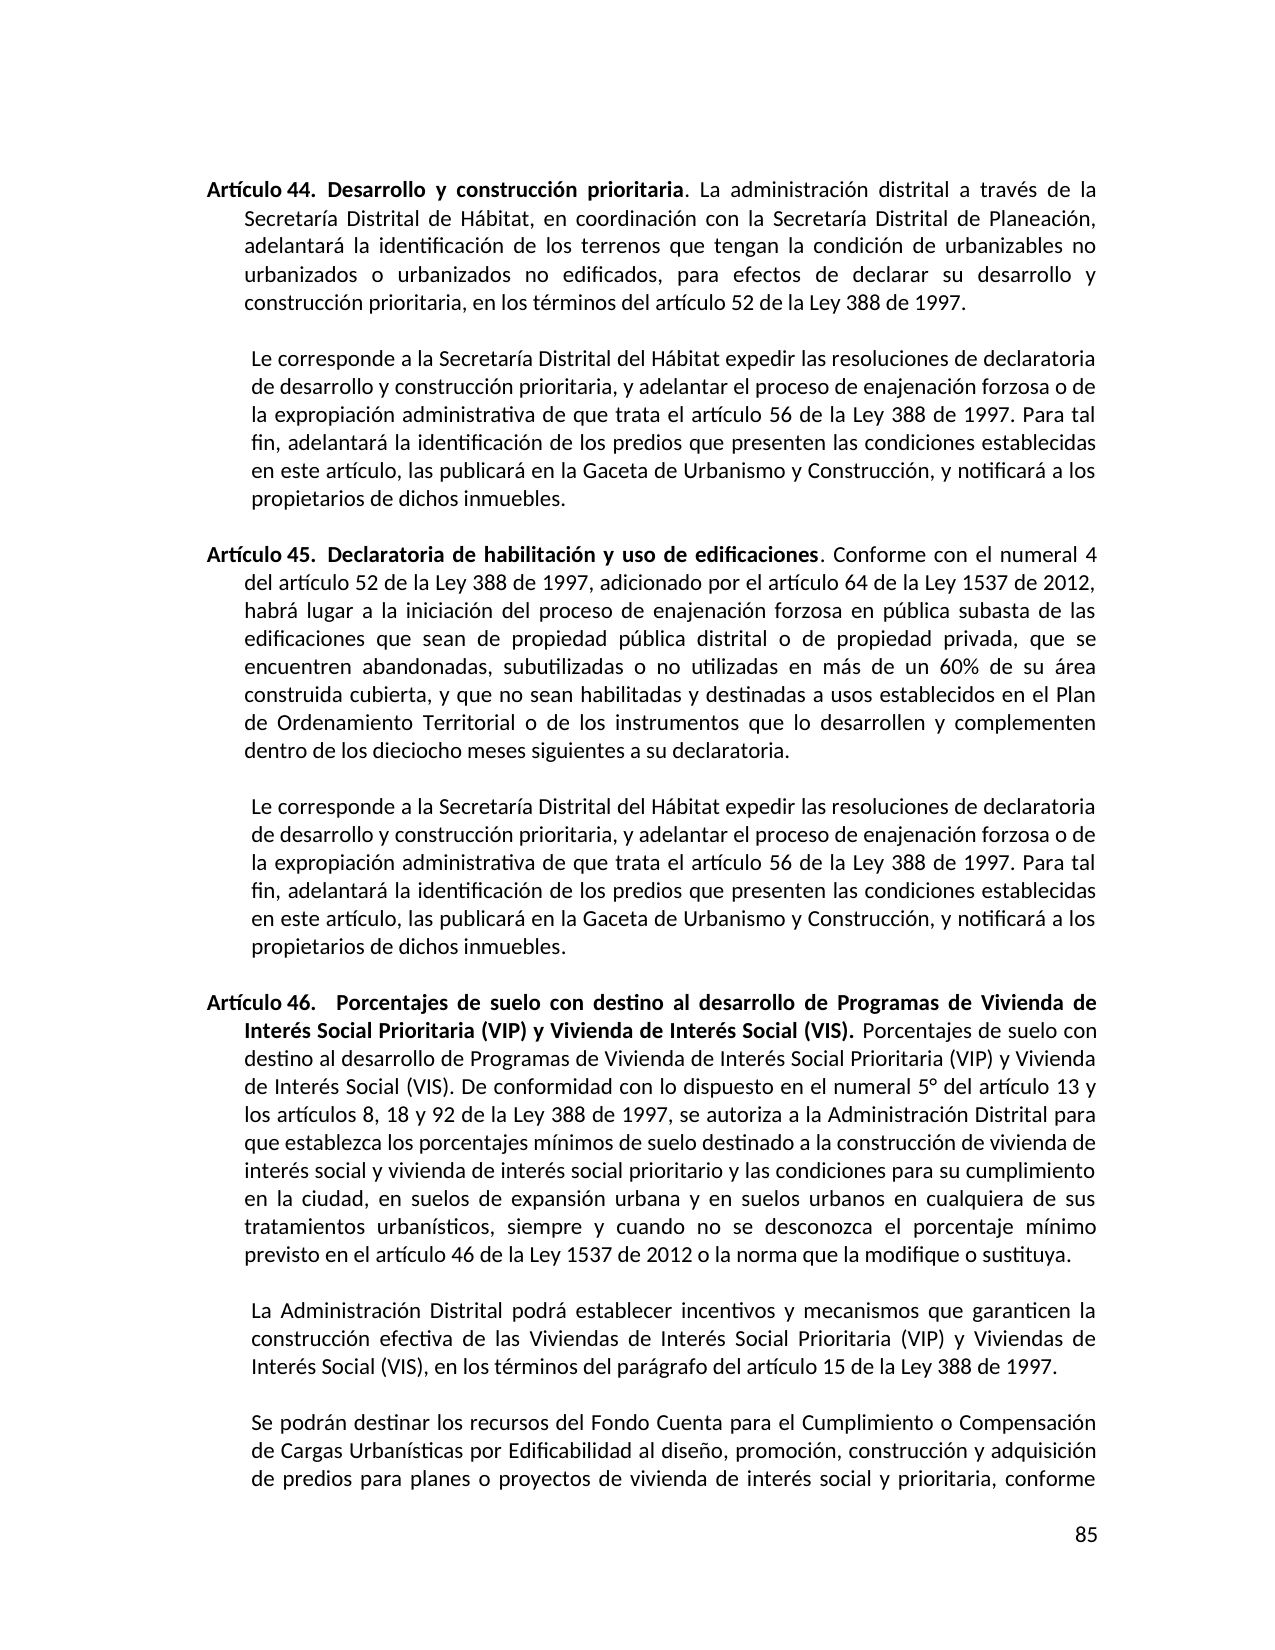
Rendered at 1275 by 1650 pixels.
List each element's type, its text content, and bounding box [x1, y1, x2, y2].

text La Administración Distrital podrá establecer incentivos y mecanismos que garanticen la construcción efectiva de las Viviendas de Interés Social Prioritaria (VIP) y Viviendas de Interés Social (VIS), en los términos del parágrafo del artículo 15 de la Ley 388 de 1997. [251, 1296, 1098, 1381]
text Le corresponde a la Secretaría Distrital del Hábitat expedir las resoluciones de declaratoria de desarrollo y construcción prioritaria, y adelantar el proceso de enajenación forzosa o de la expropiación administrativa de que trata el artículo 56 de la Ley 388 de 1997. Para tal fin, adelantará la identificación de los predios que presenten las condiciones establecidas en este artículo, las publicará en la Gaceta de Urbanismo y Construcción, y notificará a los propietarios de dichos inmuebles. [251, 792, 1098, 960]
list Desarrollo y construcción prioritaria. La administración distrital a través de la Secretaría Distrital de Hábitat, en coordinación con la Secretaría Distrital de Planeación, adelantará la identificación de los terrenos que tengan la condición de urbanizables no urbanizados o urbanizados no edificados, para efectos de declarar su desarrollo y construcción prioritaria, en los términos del artículo 52 de la Ley 388 de 1997. [207, 176, 1098, 316]
list Declaratoria de habilitación y uso de edificaciones. Conforme con el numeral 4 del artículo 52 de la Ley 388 de 1997, adicionado por el artículo 64 de la Ley 1537 de 2012, habrá lugar a la iniciación del proceso de enajenación forzosa en pública subasta de las edificaciones que sean de propiedad pública distrital o de propiedad privada, que se encuentren abandonadas, subutilizadas o no utilizadas en más de un 60% de su área construida cubierta, y que no sean habilitadas y destinadas a usos establecidos en el Plan de Ordenamiento Territorial o de los instrumentos que lo desarrollen y complementen dentro de los dieciocho meses siguientes a su declaratoria. [207, 540, 1098, 764]
text Le corresponde a la Secretaría Distrital del Hábitat expedir las resoluciones de declaratoria de desarrollo y construcción prioritaria, y adelantar el proceso de enajenación forzosa o de la expropiación administrativa de que trata el artículo 56 de la Ley 388 de 1997. Para tal fin, adelantará la identificación de los predios que presenten las condiciones establecidas en este artículo, las publicará en la Gaceta de Urbanismo y Construcción, y notificará a los propietarios de dichos inmuebles. [251, 344, 1098, 512]
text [251, 1408, 1098, 1493]
list Porcentajes de suelo con destino al desarrollo de Programas de Vivienda de Interés Social Prioritaria (VIP) y Vivienda de Interés Social (VIS). Porcentajes de suelo con destino al desarrollo de Programas de Vivienda de Interés Social Prioritaria (VIP) y Vivienda de Interés Social (VIS). De conformidad con lo dispuesto en el numeral 5° del artículo 13 y los artículos 8, 18 y 92 de la Ley 388 de 1997, se autoriza a la Administración Distrital para que establezca los porcentajes mínimos de suelo destinado a la construcción de vivienda de interés social y vivienda de interés social prioritario y las condiciones para su cumplimiento en la ciudad, en suelos de expansión urbana y en suelos urbanos en cualquiera de sus tratamientos urbanísticos, siempre y cuando no se desconozca el porcentaje mínimo previsto en el artículo 46 de la Ley 1537 de 2012 o la norma que la modifique o sustituya. [207, 988, 1098, 1268]
